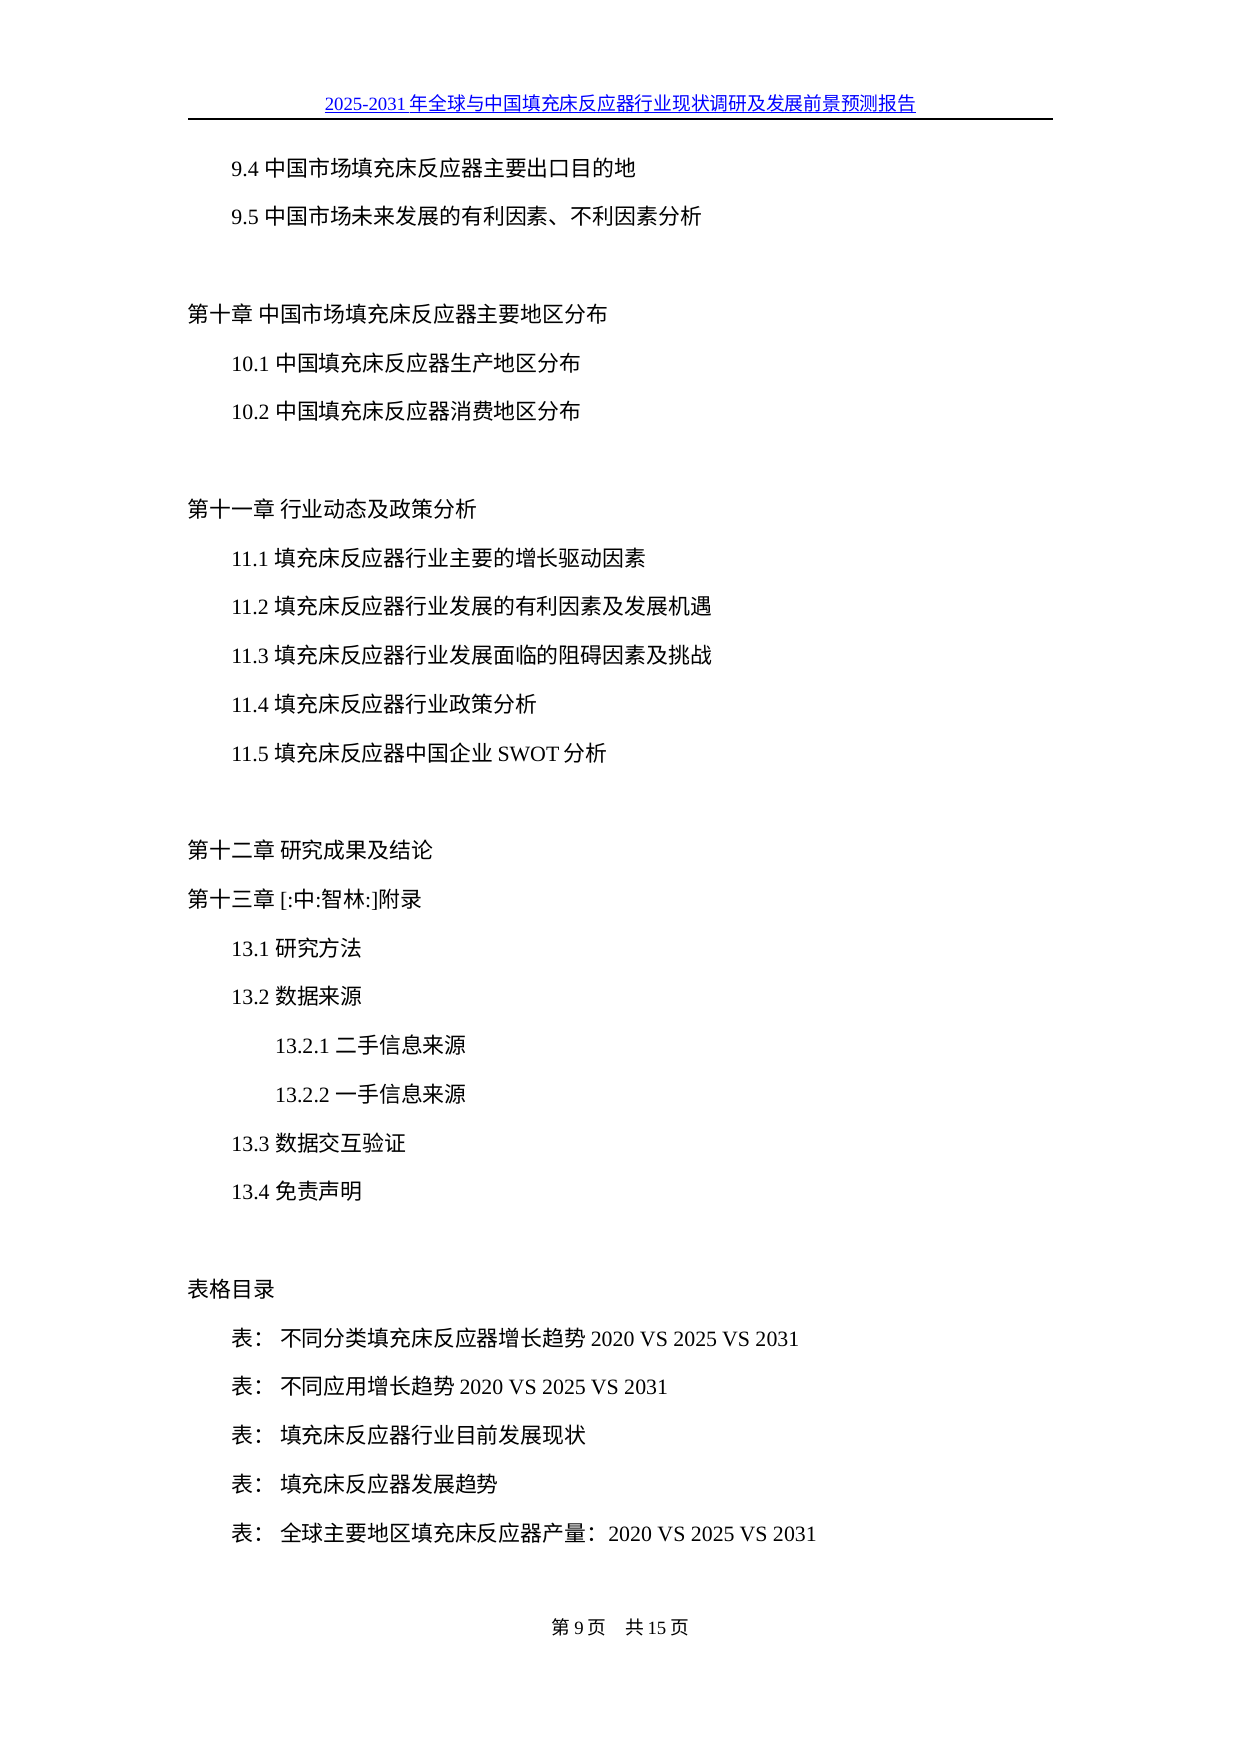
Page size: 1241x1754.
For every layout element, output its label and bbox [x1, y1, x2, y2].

text [187, 150, 1053, 1548]
